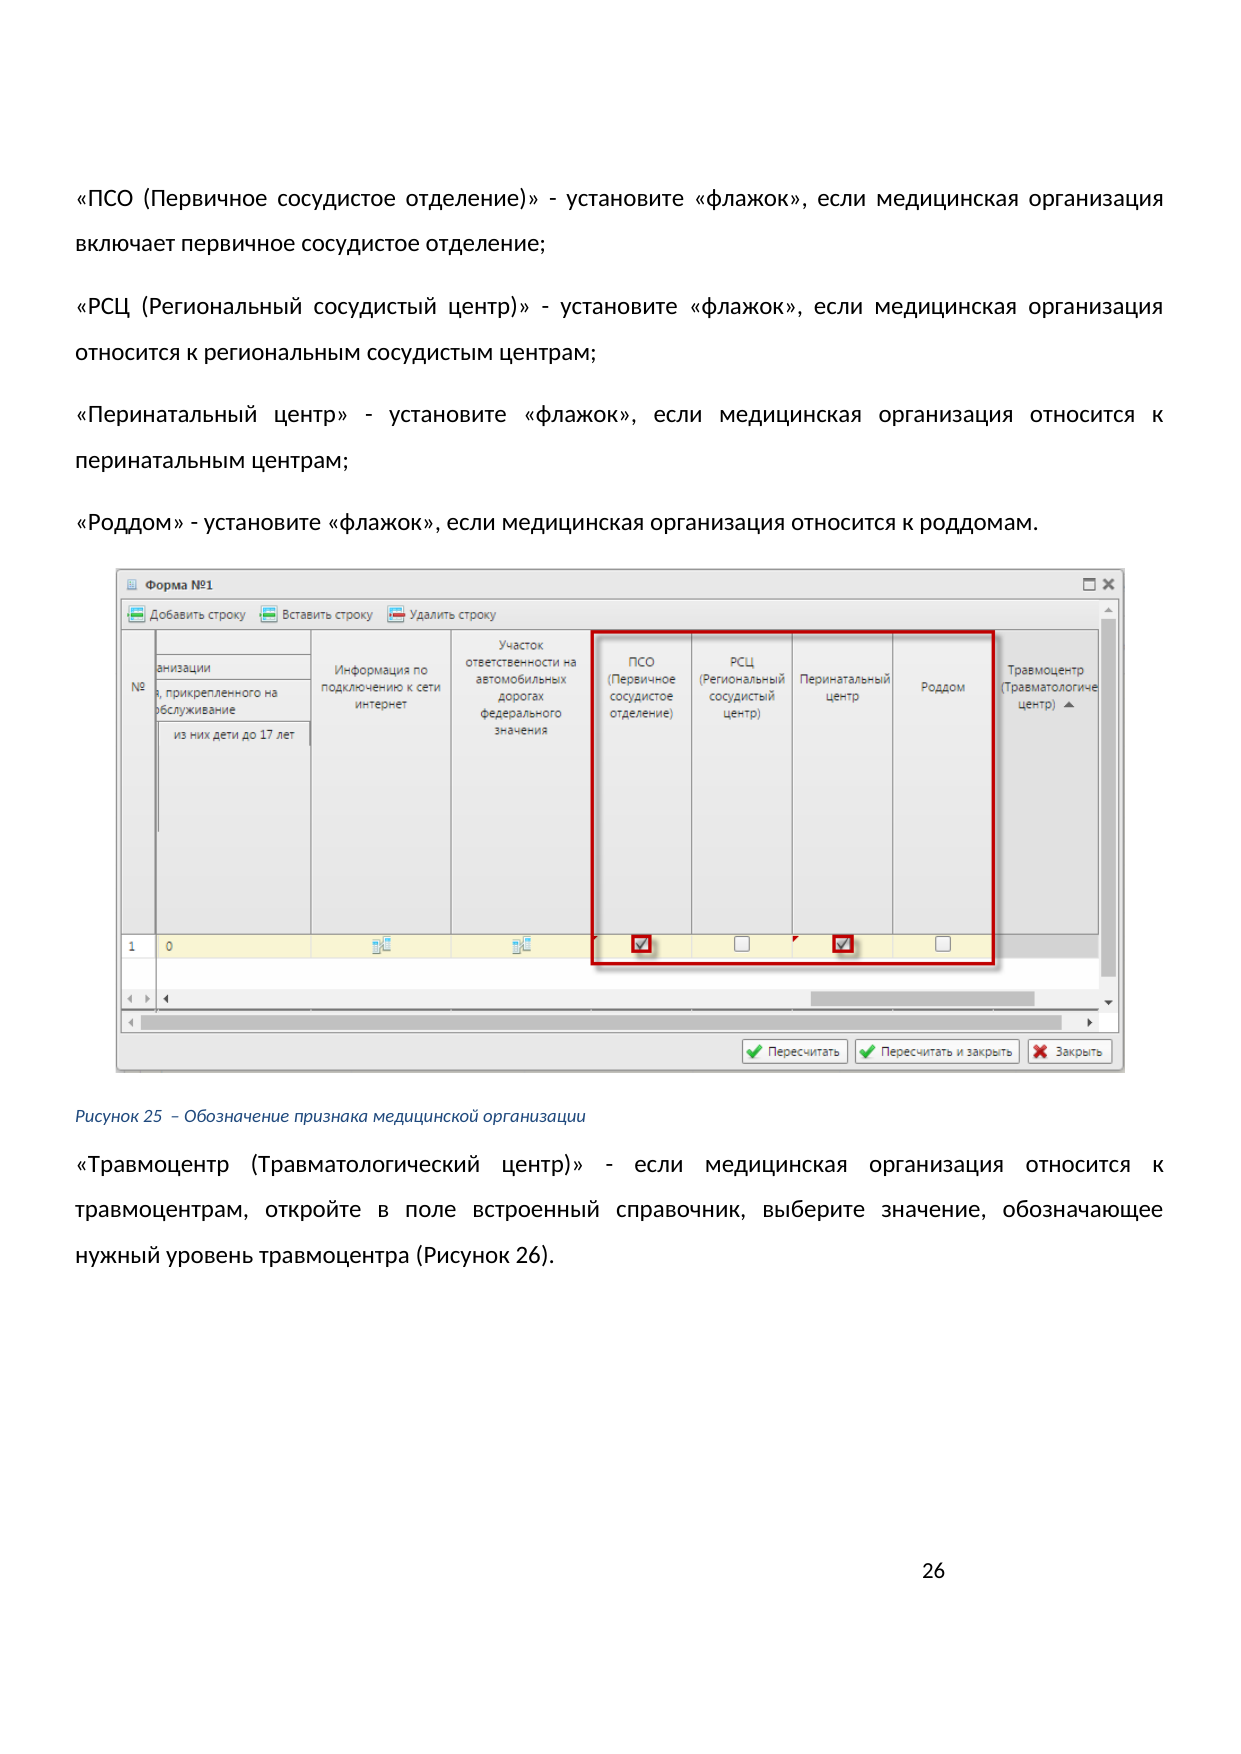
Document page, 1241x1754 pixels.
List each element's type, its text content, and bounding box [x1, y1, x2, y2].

list «РСЦ (Региональный сосудистый центр)» - установите «флажок», если медицинская организация относится к региональным сосудистым центрам; [75, 290, 1165, 366]
list «Роддом» - установите «флажок», если медицинская организация относится к роддомам. [75, 506, 1165, 537]
list «Травмоцентр (Травматологический центр)» - если медицинская организация относится к травмоцентрам, откройте в поле встроенный справочник, выберите значение, обозначающее нужный уровень травмоцентра (Рисунок 26). [75, 1148, 1165, 1270]
picture [115, 568, 1125, 1073]
list «ПСО (Первичное сосудистое отделение)» - установите «флажок», если медицинская организация включает первичное сосудистое отделение; [75, 182, 1165, 258]
list «Перинатальный центр» - установите «флажок», если медицинская организация относится к перинатальным центрам; [75, 398, 1165, 474]
text Рисунок 25 – Обозначение признака медицинской организации [75, 1104, 1165, 1127]
